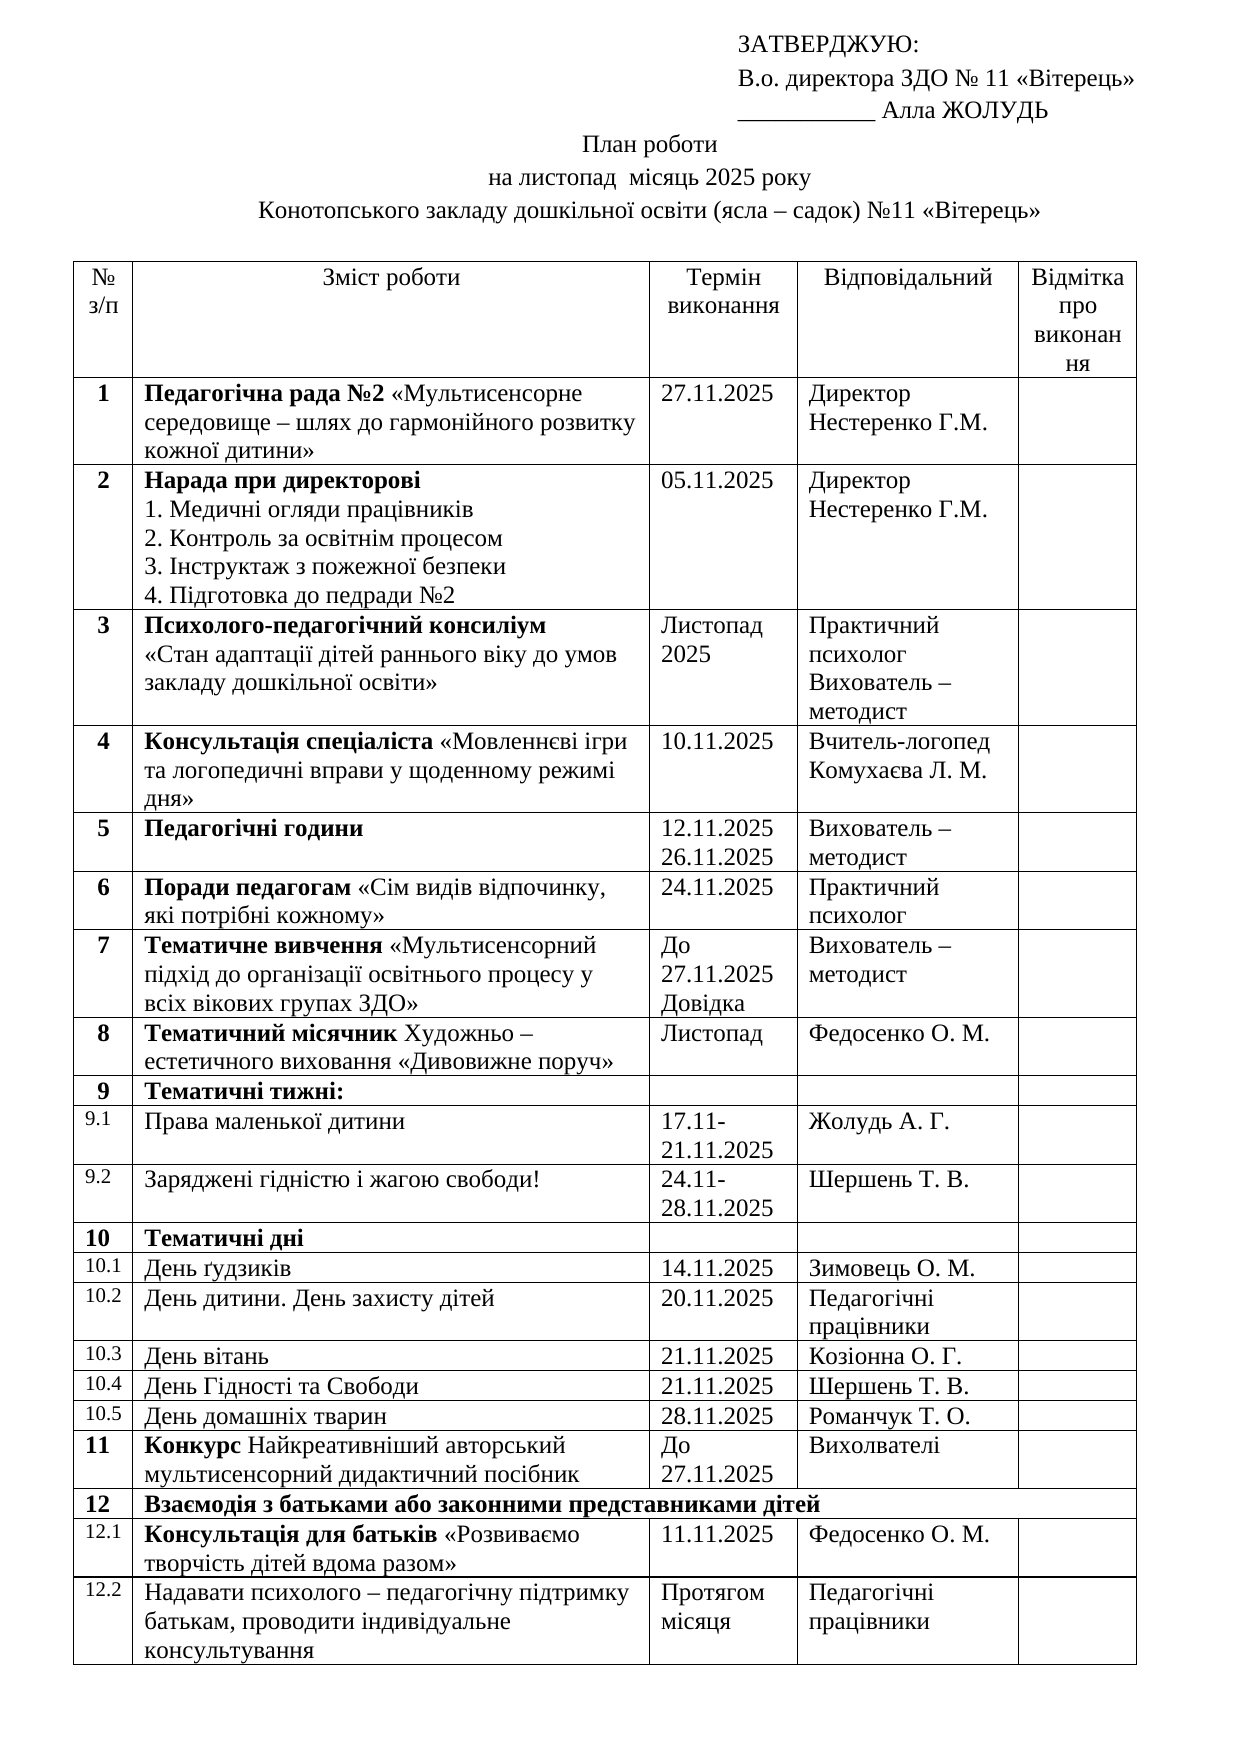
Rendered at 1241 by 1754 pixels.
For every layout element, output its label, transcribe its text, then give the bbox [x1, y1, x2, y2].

table_cell Жолудь А. Г. [798, 1106, 1018, 1163]
table_cell 05.11.2025 [650, 465, 797, 609]
table_cell Надавати психолого – педагогічну підтримку батькам, проводити індивідуальне консультування [133, 1578, 649, 1664]
table_cell День ґудзиків [133, 1253, 649, 1282]
table_cell 6 [74, 872, 132, 929]
table_cell 9.2 [74, 1165, 132, 1222]
table_cell [1019, 1519, 1136, 1576]
table_cell Консультація для батьків «Розвиваємо творчість дітей вдома разом» [133, 1519, 649, 1576]
table_cell Козіонна О. Г. [798, 1341, 1018, 1370]
table_cell [1019, 1341, 1136, 1370]
table_cell Педагогічні працівники [798, 1283, 1018, 1340]
table_cell 28.11.2025 [650, 1401, 797, 1429]
table_header Зміст роботи [133, 262, 649, 377]
table_cell [1019, 930, 1136, 1017]
text ЗАТВЕРДЖУЮ: [294, 29, 1152, 58]
table_cell Вихователь – методист [798, 930, 1018, 1017]
table_cell Вчитель-логопед Комухаєва Л. М. [798, 726, 1018, 812]
table_cell День вітань [133, 1341, 649, 1370]
table_cell 5 [74, 813, 132, 871]
table_cell [1019, 1223, 1136, 1252]
table_cell [1019, 1578, 1136, 1664]
table_cell Взаємодія з батьками або законними представниками дітей [133, 1489, 1136, 1518]
table_cell Тематичні дні [133, 1223, 649, 1252]
table_header Термін виконання [650, 262, 797, 377]
table_cell Директор Нестеренко Г.М. [798, 378, 1018, 464]
table_cell Педагогічні години [133, 813, 649, 871]
table_header Відповідальний [798, 262, 1018, 377]
table_cell Нарада при директорові 1. Медичні огляди працівників 2. Контроль за освітнім процесом 3. Інструктаж з пожежної безпеки 4. Підготовка до педради №2 [133, 465, 649, 609]
table_cell 24.11.2025 [650, 872, 797, 929]
table_cell Вихователь – методист [798, 813, 1018, 871]
text ___________ Алла ЖОЛУДЬ [294, 96, 1152, 124]
table_cell [1019, 1076, 1136, 1105]
table_cell Директор Нестеренко Г.М. [798, 465, 1018, 609]
table_cell 20.11.2025 [650, 1283, 797, 1340]
table_cell 12.1 [74, 1519, 132, 1576]
table_cell [1019, 610, 1136, 725]
table_cell [1019, 1253, 1136, 1282]
table_cell [798, 1076, 1018, 1105]
table_cell 2 [74, 465, 132, 609]
table_cell [1019, 465, 1136, 609]
table_cell Федосенко О. М. [798, 1519, 1018, 1576]
table_cell [798, 1223, 1018, 1252]
table_cell Заряджені гідністю і жагою свободи! [133, 1165, 649, 1222]
table_cell 8 [74, 1018, 132, 1075]
table_cell Шершень Т. В. [798, 1165, 1018, 1222]
table_cell [1019, 1401, 1136, 1429]
table_cell [1019, 726, 1136, 812]
table_cell 14.11.2025 [650, 1253, 797, 1282]
table_cell Романчук Т. О. [798, 1401, 1018, 1429]
table_cell Конкурс Найкреативніший авторський мультисенсорний дидактичний посібник [133, 1431, 649, 1488]
table_cell Федосенко О. М. [798, 1018, 1018, 1075]
table_cell 10.3 [74, 1341, 132, 1370]
table_cell 1 [74, 378, 132, 464]
table_cell 11.11.2025 [650, 1519, 797, 1576]
table_cell [1019, 872, 1136, 929]
table_cell 21.11.2025 [650, 1371, 797, 1400]
table_cell 24.11-28.11.2025 [650, 1165, 797, 1222]
table_cell 10.5 [74, 1401, 132, 1429]
text на листопад місяць 2025 року [148, 162, 1152, 190]
table_cell Зимовець О. М. [798, 1253, 1018, 1282]
table_cell Листопад 2025 [650, 610, 797, 725]
table_cell Тематичний місячник Художньо – естетичного виховання «Дивовижне поруч» [133, 1018, 649, 1075]
table_cell День домашніх тварин [133, 1401, 649, 1429]
table_cell Вихолвателі [798, 1431, 1018, 1488]
table_header № з/п [74, 262, 132, 377]
table_cell [1019, 1106, 1136, 1163]
table_cell Консультація спеціаліста «Мовленнєві ігри та логопедичні вправи у щоденному режимі дня» [133, 726, 649, 812]
table_cell Протягом місяця [650, 1578, 797, 1664]
table_cell 12.2 [74, 1578, 132, 1664]
table_cell 12 [74, 1489, 132, 1518]
table_cell День дитини. День захисту дітей [133, 1283, 649, 1340]
table_cell [650, 1223, 797, 1252]
table_cell До 27.11.2025 Довідка [650, 930, 797, 1017]
table_cell 10.2 [74, 1283, 132, 1340]
table_cell [1019, 1283, 1136, 1340]
table_cell 27.11.2025 [650, 378, 797, 464]
table_cell [650, 1076, 797, 1105]
text В.о. директора ЗДО № 11 «Вітерець» [294, 63, 1152, 91]
table_cell 7 [74, 930, 132, 1017]
table_cell 10.11.2025 [650, 726, 797, 812]
table_cell [1019, 1371, 1136, 1400]
table_cell 3 [74, 610, 132, 725]
table_cell 11 [74, 1431, 132, 1488]
table_cell [1019, 1018, 1136, 1075]
table_cell Тематичне вивчення «Мультисенсорний підхід до організації освітнього процесу у всіх вікових групах ЗДО» [133, 930, 649, 1017]
table_cell Листопад [650, 1018, 797, 1075]
table_cell Тематичні тижні: [133, 1076, 649, 1105]
table_cell 9 [74, 1076, 132, 1105]
table_cell Права маленької дитини [133, 1106, 649, 1163]
table_cell [1019, 1165, 1136, 1222]
table_cell Практичний психолог [798, 872, 1018, 929]
table_cell До 27.11.2025 [650, 1431, 797, 1488]
table_cell Педагогічні працівники [798, 1578, 1018, 1664]
table_cell 4 [74, 726, 132, 812]
table_header Відмітка про виконання [1019, 262, 1136, 377]
table_cell Поради педагогам «Сім видів відпочинку, які потрібні кожному» [133, 872, 649, 929]
table_cell Шершень Т. В. [798, 1371, 1018, 1400]
table_cell День Гідності та Свободи [133, 1371, 649, 1400]
table_cell 17.11-21.11.2025 [650, 1106, 797, 1163]
table_cell Психолого-педагогічний консиліум «Стан адаптації дітей раннього віку до умов закладу дошкільної освіти» [133, 610, 649, 725]
table_cell Педагогічна рада №2 «Мультисенсорне середовище – шлях до гармонійного розвитку кожної дитини» [133, 378, 649, 464]
table_cell [1019, 378, 1136, 464]
text Конотопського закладу дошкільної освіти (ясла – садок) №11 «Вітерець» [148, 195, 1152, 223]
table_cell 9.1 [74, 1106, 132, 1163]
table_cell 10.1 [74, 1253, 132, 1282]
table_cell 10 [74, 1223, 132, 1252]
table_cell [1019, 1431, 1136, 1488]
table_cell 12.11.2025 26.11.2025 [650, 813, 797, 871]
table_cell [1019, 813, 1136, 871]
table_cell 21.11.2025 [650, 1341, 797, 1370]
table_cell 10.4 [74, 1371, 132, 1400]
text План роботи [148, 129, 1152, 157]
table_cell Практичний психолог Вихователь – методист [798, 610, 1018, 725]
